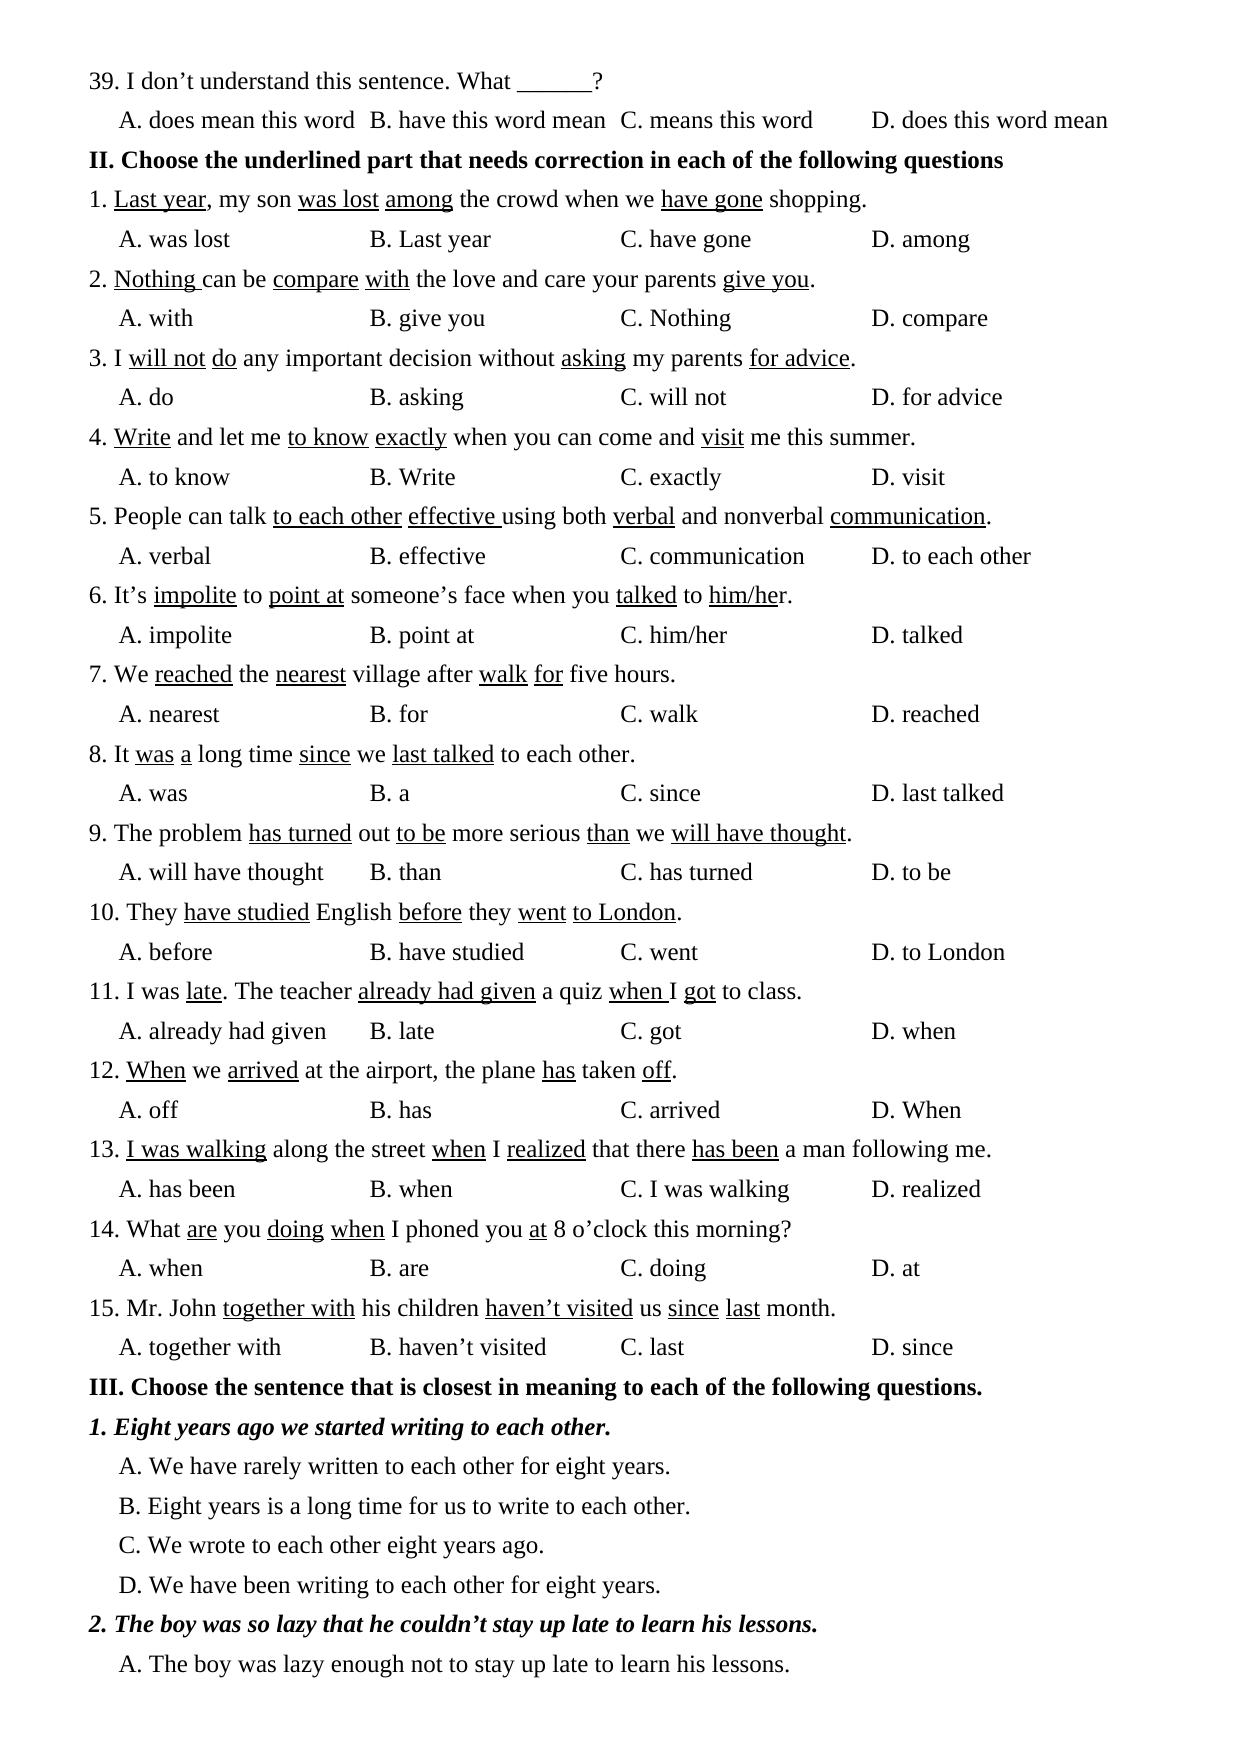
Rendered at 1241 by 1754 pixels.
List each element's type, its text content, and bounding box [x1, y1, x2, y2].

text 3. I will not do any important decision without asking my parents for advice. [89, 336, 1181, 374]
text 4. Write and let me to know exactly when you can come and visit me this summer. [89, 415, 1181, 453]
text 10. They have studied English before they went to London. [89, 890, 1181, 928]
text III. Choose the sentence that is closest in meaning to each of the following questions. [89, 1365, 1181, 1403]
text A. We have rarely written to each other for eight years. [118, 1444, 1181, 1482]
text 9. The problem has turned out to be more serious than we will have thought. [89, 811, 1181, 849]
text A. was lost B. Last year C. have gone D. among [118, 217, 1181, 255]
text 12. When we arrived at the airport, the plane has taken off. [89, 1049, 1181, 1086]
text A. will have thought B. than C. has turned D. to be [118, 851, 1181, 888]
text A. The boy was lazy enough not to stay up late to learn his lessons. [118, 1642, 1181, 1680]
text A. has been B. when C. I was walking D. realized [118, 1167, 1181, 1205]
text A. already had given B. late C. got D. when [118, 1009, 1181, 1047]
text A. do B. asking C. will not D. for advice [118, 376, 1181, 413]
text B. Eight years is a long time for us to write to each other. [118, 1484, 1181, 1522]
text 2. The boy was so lazy that he couldn’t stay up late to learn his lessons. [89, 1603, 1181, 1640]
text 39. I don’t understand this sentence. What ______? [89, 59, 1181, 97]
text A. before B. have studied C. went D. to London [118, 930, 1181, 967]
text 1. Eight years ago we started writing to each other. [89, 1405, 1181, 1442]
text A. does mean this word B. have this word mean C. means this word D. does this word mean [118, 99, 1181, 136]
text 7. We reached the nearest village after walk for five hours. [89, 653, 1181, 690]
text D. We have been writing to each other for eight years. [118, 1563, 1181, 1601]
text 11. I was late. The teacher already had given a quiz when I got to class. [89, 969, 1181, 1007]
text A. to know B. Write C. exactly D. visit [118, 455, 1181, 492]
text 14. What are you doing when I phoned you at 8 o’clock this morning? [89, 1207, 1181, 1244]
text A. was B. a C. since D. last talked [118, 772, 1181, 809]
text C. We wrote to each other eight years ago. [118, 1524, 1181, 1561]
text A. with B. give you C. Nothing D. compare [118, 297, 1181, 334]
text 13. I was walking along the street when I realized that there has been a man following me. [89, 1128, 1181, 1165]
text 15. Mr. John together with his children haven’t visited us since last month. [89, 1286, 1181, 1324]
text II. Choose the underlined part that needs correction in each of the following questions [89, 138, 1181, 176]
text 8. It was a long time since we last talked to each other. [89, 732, 1181, 769]
text 6. It’s impolite to point at someone’s face when you talked to him/her. [89, 574, 1181, 611]
text A. together with B. haven’t visited C. last D. since [118, 1326, 1181, 1363]
text A. impolite B. point at C. him/her D. talked [118, 613, 1181, 651]
text A. verbal B. effective C. communication D. to each other [118, 534, 1181, 572]
text 5. People can talk to each other effective using both verbal and nonverbal communication. [89, 494, 1181, 532]
text 1. Last year, my son was lost among the crowd when we have gone shopping. [89, 178, 1181, 215]
text A. off B. has C. arrived D. When [118, 1088, 1181, 1126]
text A. when B. are C. doing D. at [118, 1247, 1181, 1284]
text A. nearest B. for C. walk D. reached [118, 692, 1181, 730]
text 2. Nothing can be compare with the love and care your parents give you. [89, 257, 1181, 294]
